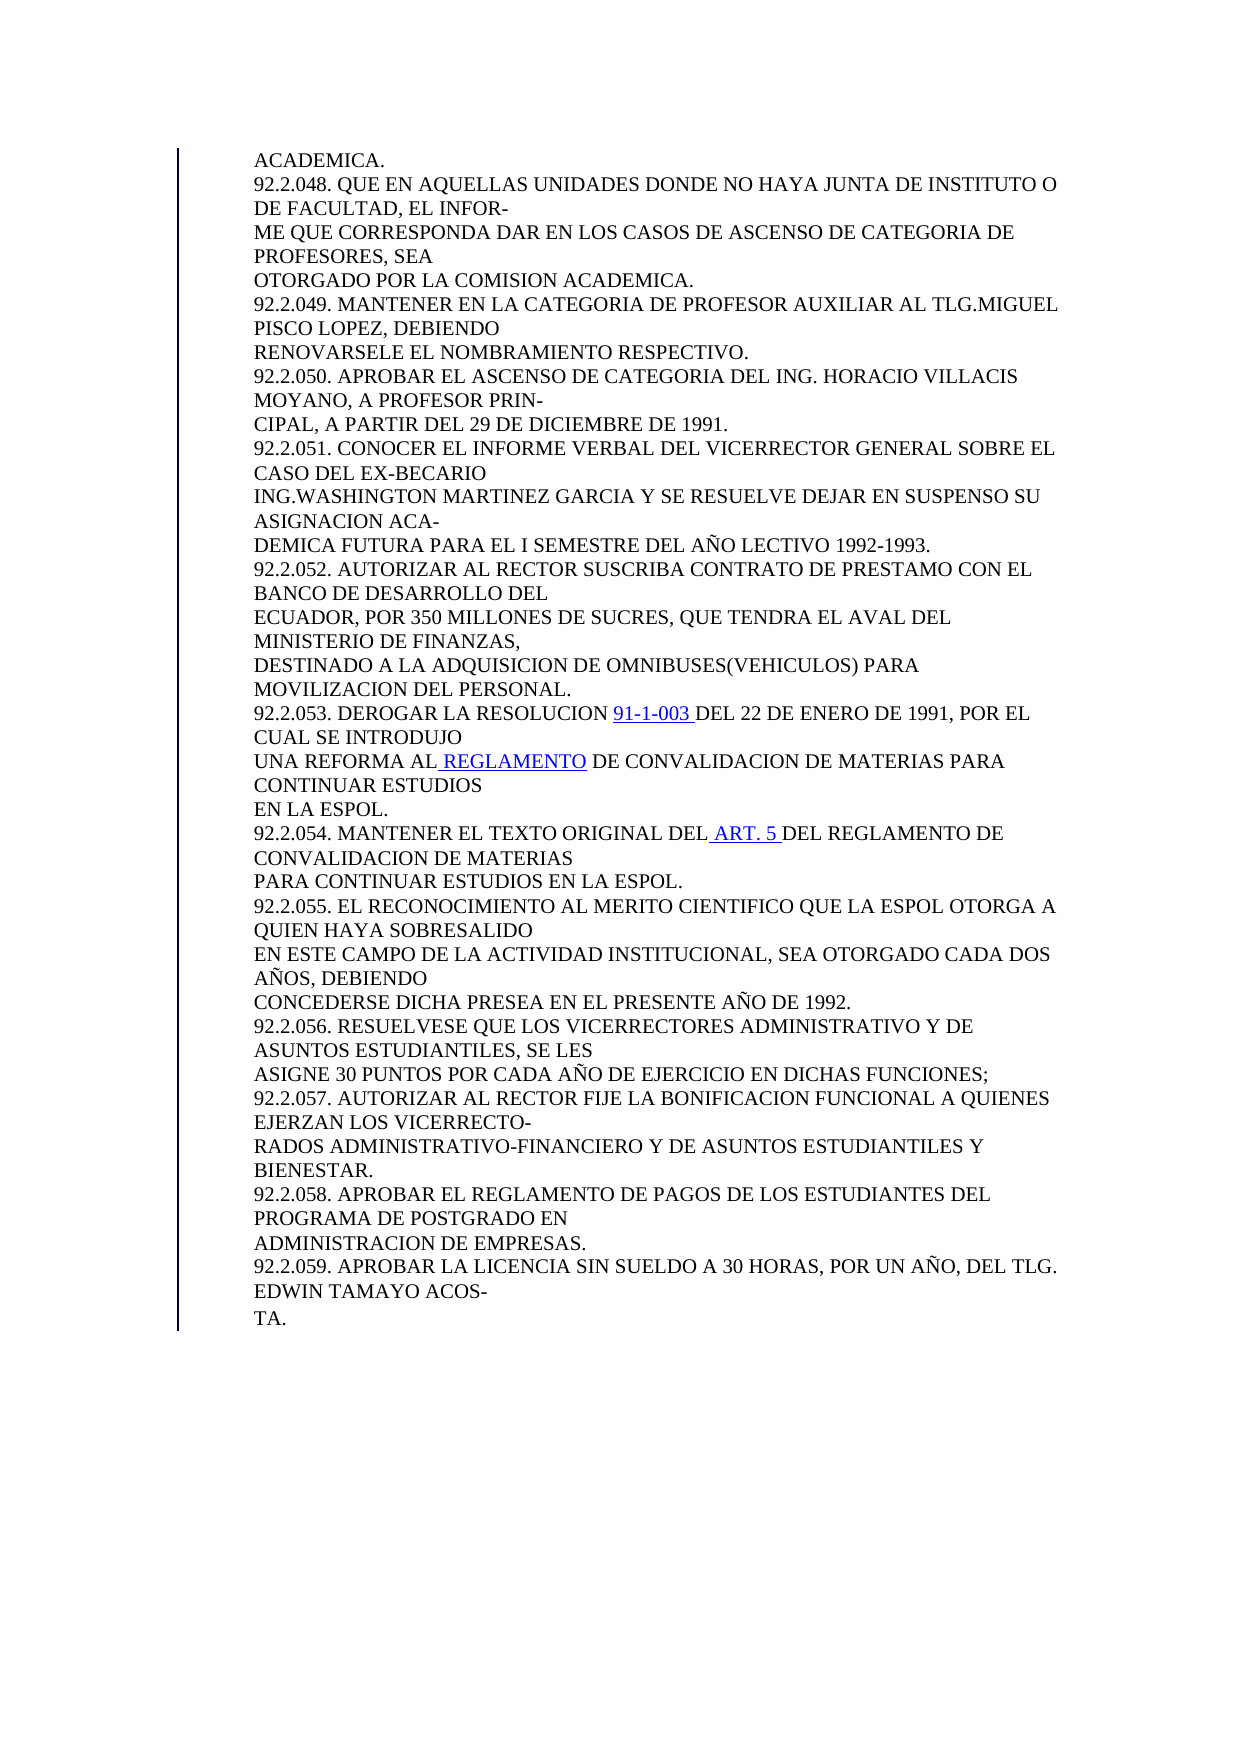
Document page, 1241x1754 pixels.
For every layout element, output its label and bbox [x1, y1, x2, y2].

table_cell [179, 148, 1063, 1331]
